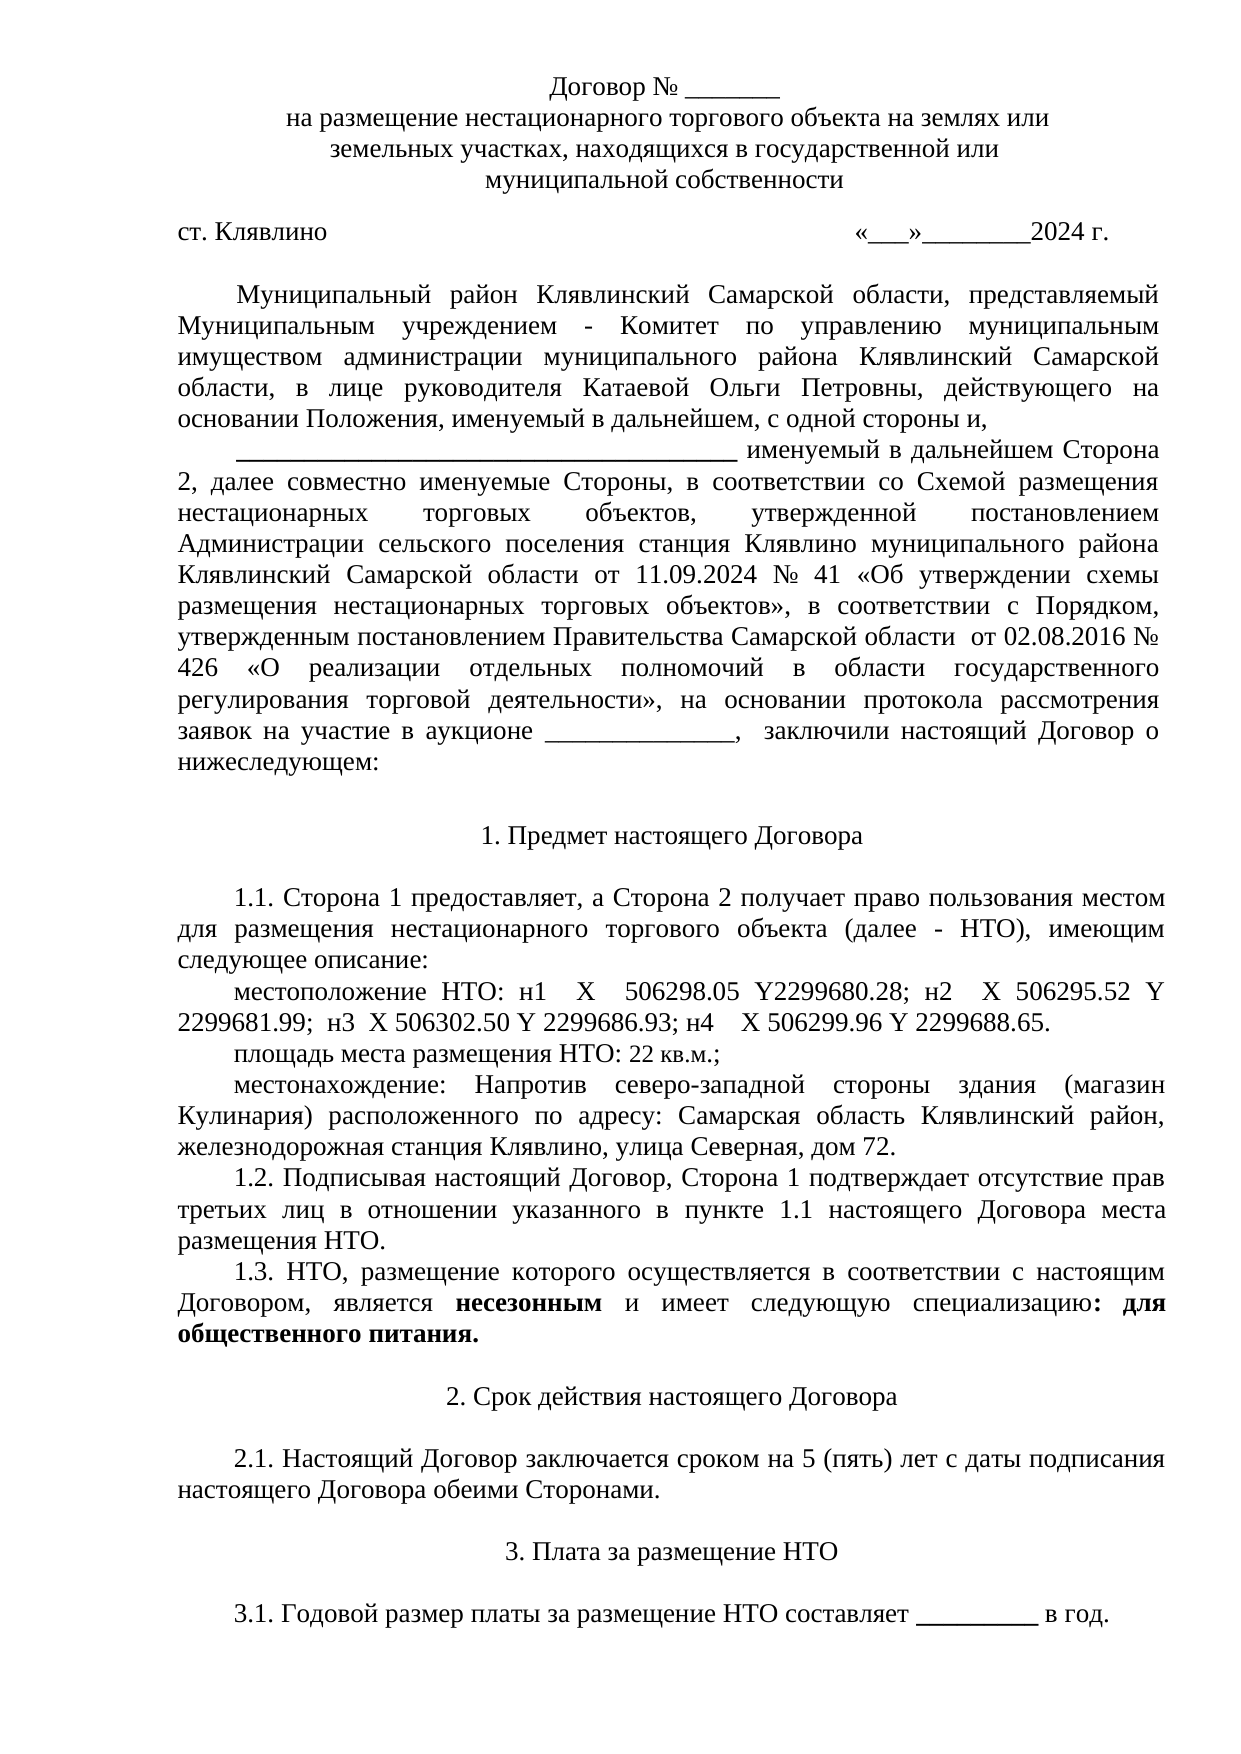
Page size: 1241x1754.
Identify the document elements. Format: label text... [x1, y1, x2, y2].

text 1. Предмет настоящего Договора [177, 819, 1166, 850]
text площадь места размещения НТО: 22 кв.м.; [177, 1037, 1166, 1068]
text местоположение НТО: н1 X 506298.05 Y2299680.28; н2 X 506295.52 Y 2299681.99; н3 X 506302.50 Y 2299686.93; н4 X 506299.96 Y 2299688.65. [177, 975, 1166, 1037]
text 3. Плата за размещение НТО [177, 1535, 1166, 1566]
text 2. Срок действия настоящего Договора [177, 1379, 1166, 1411]
text 3.1. Годовой размер платы за размещение НТО составляет _________ в год. [177, 1598, 1166, 1629]
text 1.2. Подписывая настоящий Договор, Сторона 1 подтверждает отсутствие прав третьих лиц в отношении указанного в пункте 1.1 настоящего Договора места размещения НТО. [177, 1162, 1166, 1255]
text местонахождение: Напротив северо-западной стороны здания (магазин Кулинария) расположенного по адресу: Самарская область Клявлинский район, железнодорожная станция Клявлино, улица Северная, дом 72. [177, 1068, 1166, 1162]
table_cell ст. Клявлино «___»________2024 г. Муниципальный район Клявлинский Самарской области, представляемый Муниципальным учреждением - Комитет по управлению муниципальным имуществом администрации муниципального района Клявлинский Самарской области, в лице руководителя Катаевой Ольги Петровны, действующего на основании Положения, именуемый в дальнейшем, с одной стороны и, _____________________________________ именуемый в дальнейшем Сторона 2, далее совместно именуемые Стороны, в соответствии со Схемой размещения нестационарных торговых объектов, утвержденной постановлением Администрации сельского поселения станция Клявлино муниципального района Клявлинский Самарской области от 11.09.2024 № 41 «Об утверждении схемы размещения нестационарных торговых объектов», в соответствии с Порядком, утвержденным постановлением Правительства Самарской области от 02.08.2016 № 426 «О реализации отдельных полномочий в области государственного регулирования торговой деятельности», на основании протокола рассмотрения заявок на участие в аукционе ______________, заключили настоящий Договор о нижеследующем: [171, 205, 1167, 819]
text 1.3. НТО, размещение которого осуществляется в соответствии с настоящим Договором, является несезонным и имеет следующую специализацию: для общественного питания. [177, 1255, 1166, 1348]
text 1.1. Сторона 1 предоставляет, а Сторона 2 получает право пользования местом для размещения нестационарного торгового объекта (далее - НТО), имеющим следующее описание: [177, 881, 1166, 975]
text 2.1. Настоящий Договор заключается сроком на 5 (пять) лет с даты подписания настоящего Договора обеими Сторонами. [177, 1442, 1166, 1504]
table_header Договор № _______ на размещение нестационарного торгового объекта на землях или земельных участках, находящихся в государственной или муниципальной собственности [171, 59, 1167, 205]
